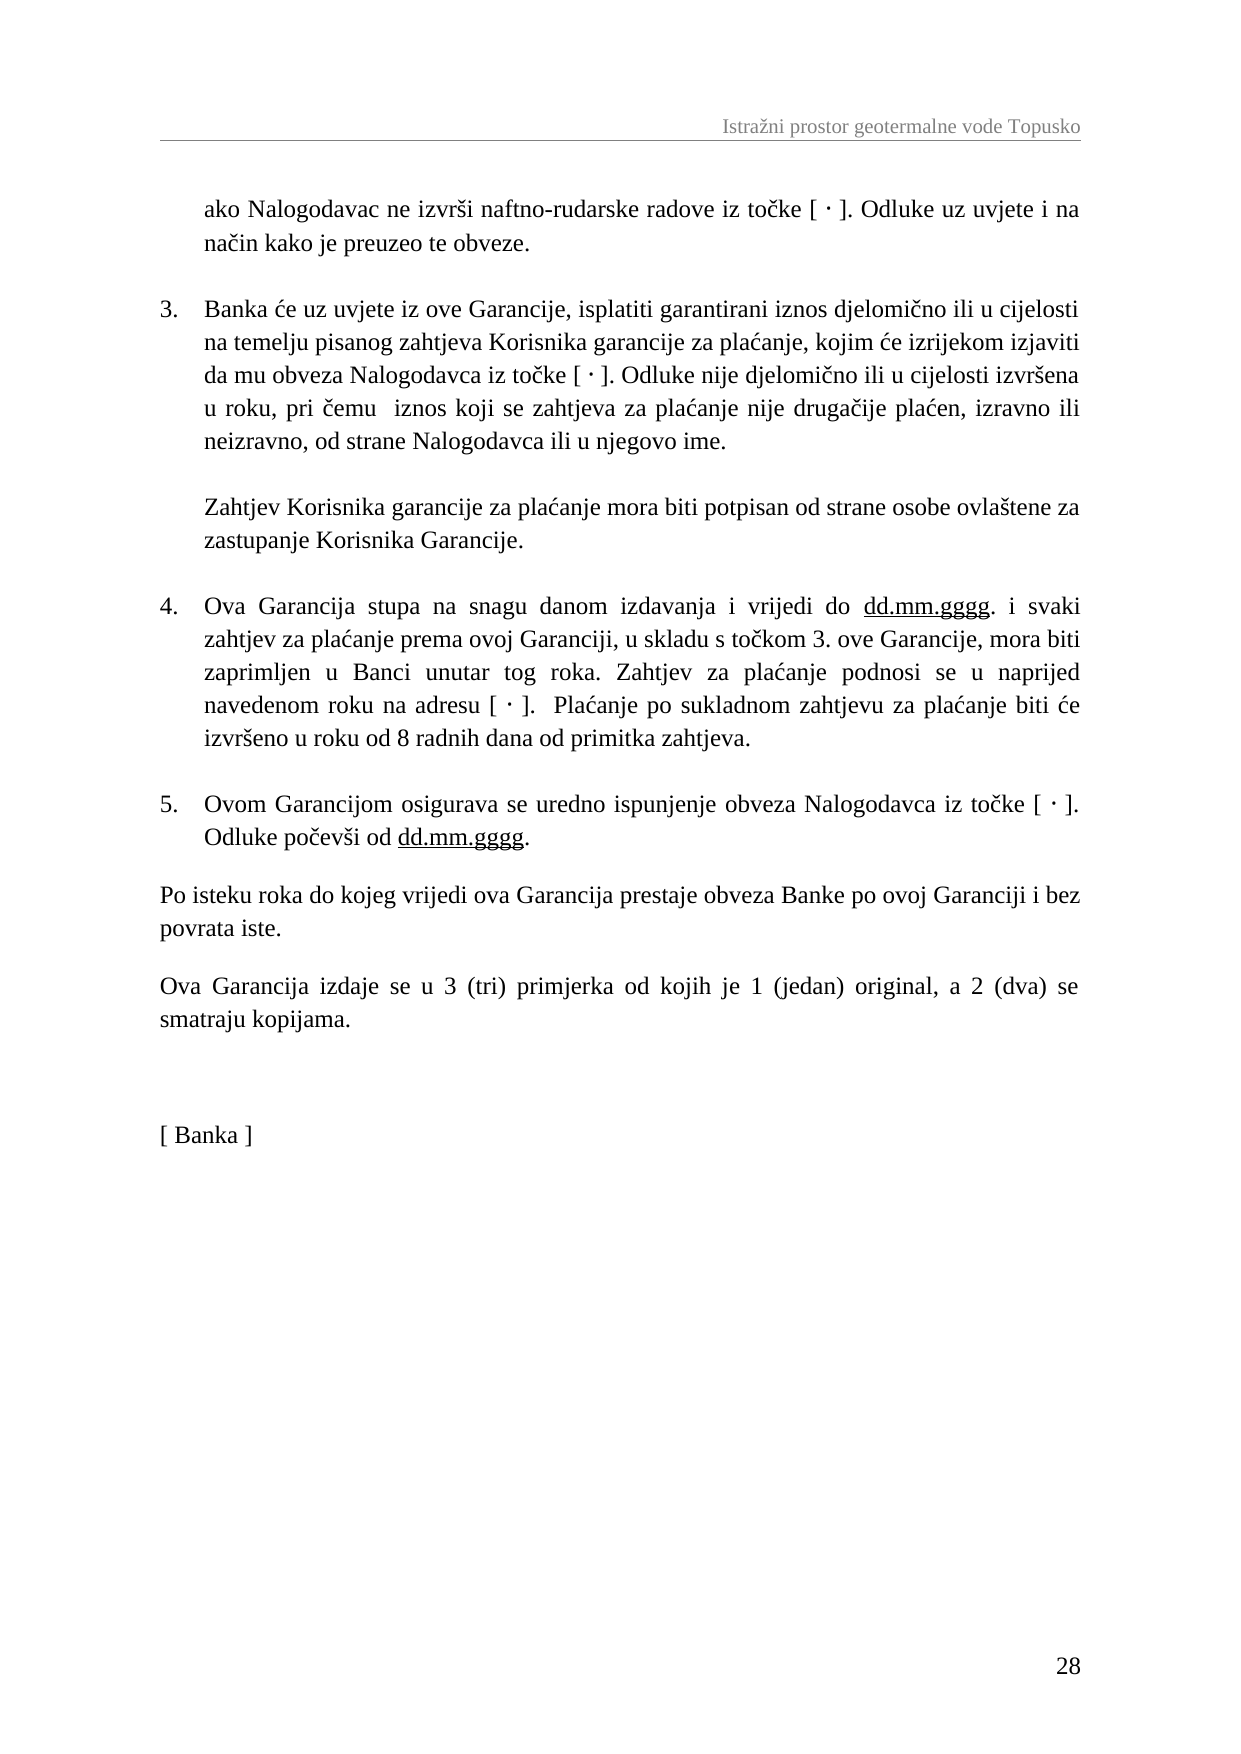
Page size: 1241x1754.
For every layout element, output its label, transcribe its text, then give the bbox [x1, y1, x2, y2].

list Banka će uz uvjete iz ove Garancije, isplatiti garantirani iznos djelomično ili u cijelosti na temelju pisanog zahtjeva Korisnika garancije za plaćanje, kojim će izrijekom izjaviti da mu obveza Nalogodavca iz točke [ ⸱ ]. Odluke nije djelomično ili u cijelosti izvršena u roku, pri čemu iznos koji se zahtjeva za plaćanje nije drugačije plaćen, izravno ili neizravno, od strane Nalogodavca ili u njegovo ime. [159, 294, 1081, 454]
text Po isteku roka do kojeg vrijedi ova Garancija prestaje obveza Banke po ovoj Garanciji i bez povrata iste. [159, 880, 1081, 942]
text Ova Garancija izdaje se u 3 (tri) primjerka od kojih je 1 (jedan) original, a 2 (dva) se smatraju kopijama. [159, 971, 1081, 1033]
list Zahtjev Korisnika garancije za plaćanje mora biti potpisan od strane osobe ovlaštene za zastupanje Korisnika Garancije. [204, 492, 1081, 553]
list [159, 194, 1081, 256]
text [ Banka ] [159, 1120, 1081, 1149]
list Ova Garancija stupa na snagu danom izdavanja i vrijedi do dd.mm.gggg. i svaki zahtjev za plaćanje prema ovoj Garanciji, u skladu s točkom 3. ove Garancije, mora biti zaprimljen u Banci unutar tog roka. Zahtjev za plaćanje podnosi se u naprijed navedenom roku na adresu [ ⸱ ]. Plaćanje po sukladnom zahtjevu za plaćanje biti će izvršeno u roku od 8 radnih dana od primitka zahtjeva. [159, 591, 1081, 752]
list Ovom Garancijom osigurava se uredno ispunjenje obveza Nalogodavca iz točke [ ⸱ ]. Odluke počevši od dd.mm.gggg. [159, 789, 1081, 851]
